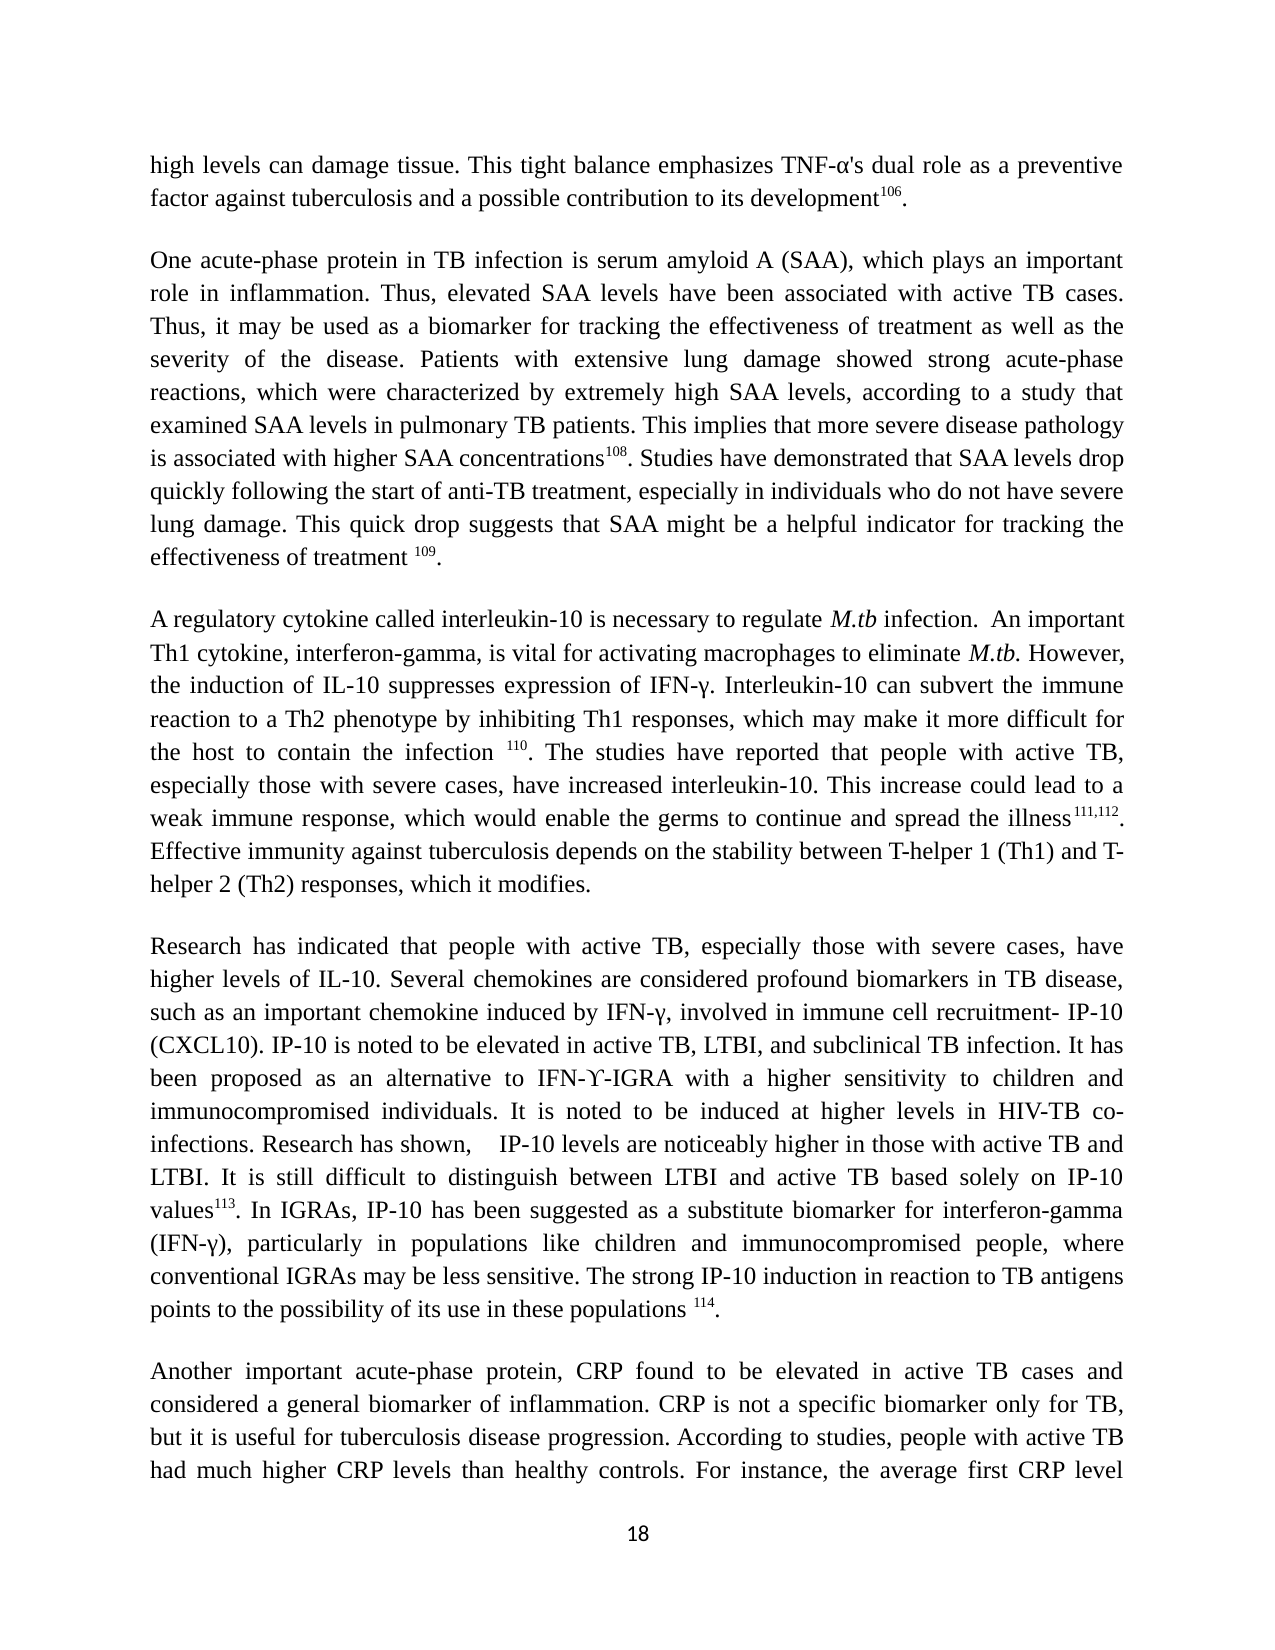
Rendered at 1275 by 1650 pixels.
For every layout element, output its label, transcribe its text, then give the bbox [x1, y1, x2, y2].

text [150, 150, 1125, 212]
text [150, 1356, 1125, 1484]
text A regulatory cytokine called interleukin-10 is necessary to regulate M.tb infection. An important Th1 cytokine, interferon-gamma, is vital for activating macrophages to eliminate M.tb. However, the induction of IL-10 suppresses expression of IFN-γ. Interleukin-10 can subvert the immune reaction to a Th2 phenotype by inhibiting Th1 responses, which may make it more difficult for the host to contain the infection 110. The studies have reported that people with active TB, especially those with severe cases, have increased interleukin-10. This increase could lead to a weak immune response, which would enable the germs to continue and spread the illness111,112. Effective immunity against tuberculosis depends on the stability between T-helper 1 (Th1) and T-helper 2 (Th2) responses, which it modifies. [150, 604, 1125, 897]
text Research has indicated that people with active TB, especially those with severe cases, have higher levels of IL-10. Several chemokines are considered profound biomarkers in TB disease, such as an important chemokine induced by IFN-γ, involved in immune cell recruitment- IP-10 (CXCL10). IP-10 is noted to be elevated in active TB, LTBI, and subclinical TB infection. It has been proposed as an alternative to IFN-ϒ-IGRA with a higher sensitivity to children and immunocompromised individuals. It is noted to be induced at higher levels in HIV-TB co-infections. Research has shown, IP-10 levels are noticeably higher in those with active TB and LTBI. It is still difficult to distinguish between LTBI and active TB based solely on IP-10 values113. In IGRAs, IP-10 has been suggested as a substitute biomarker for interferon-gamma (IFN-γ), particularly in populations like children and immunocompromised people, where conventional IGRAs may be less sensitive. The strong IP-10 induction in reaction to TB antigens points to the possibility of its use in these populations 114. [150, 931, 1125, 1323]
text One acute-phase protein in TB infection is serum amyloid A (SAA), which plays an important role in inflammation. Thus, elevated SAA levels have been associated with active TB cases. Thus, it may be used as a biomarker for tracking the effectiveness of treatment as well as the severity of the disease. Patients with extensive lung damage showed strong acute-phase reactions, which were characterized by extremely high SAA levels, according to a study that examined SAA levels in pulmonary TB patients. This implies that more severe disease pathology is associated with higher SAA concentrations108. Studies have demonstrated that SAA levels drop quickly following the start of anti-TB treatment, especially in individuals who do not have severe lung damage. This quick drop suggests that SAA might be a helpful indicator for tracking the effectiveness of treatment 109. [150, 245, 1125, 571]
